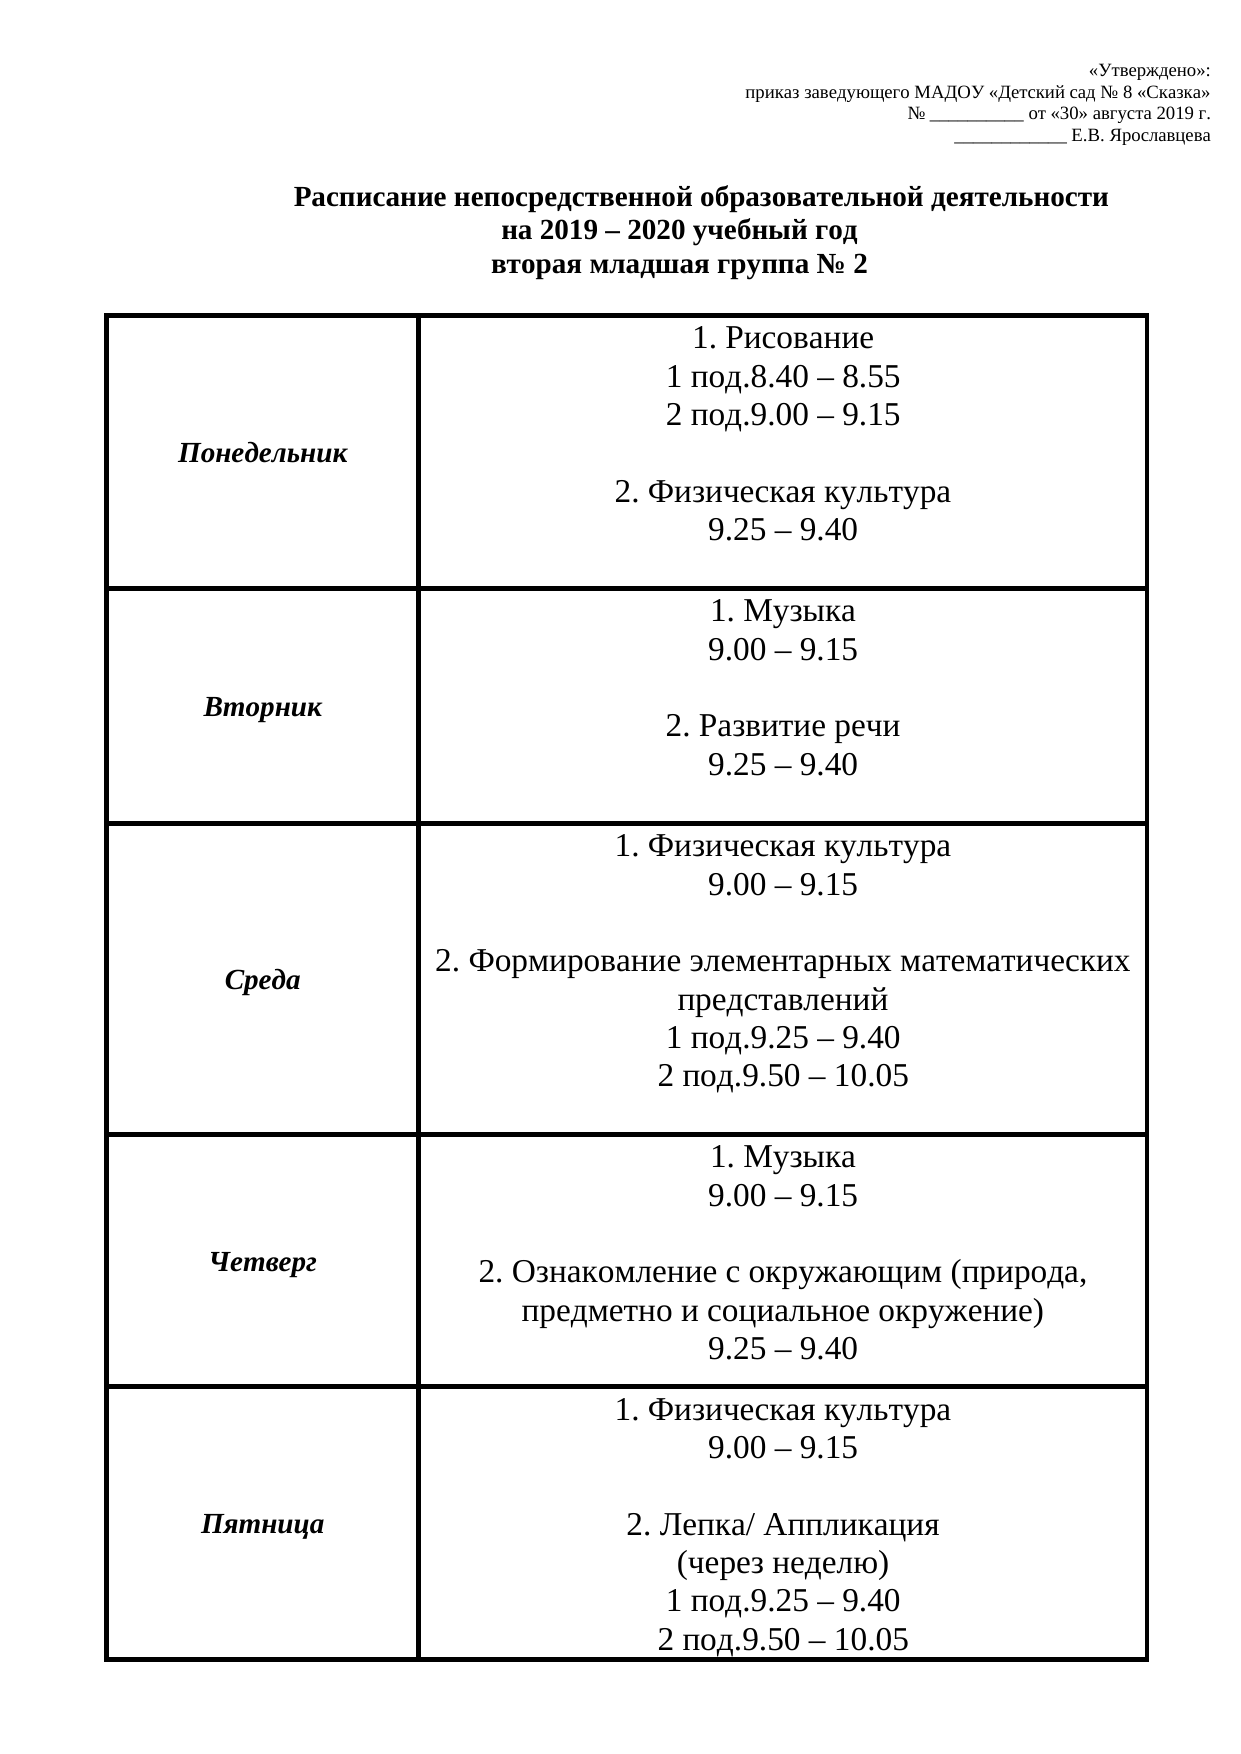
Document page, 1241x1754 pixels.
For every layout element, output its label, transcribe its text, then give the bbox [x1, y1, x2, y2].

text ____________ Е.В. Ярославцева [15, 124, 1211, 145]
text «Утверждено»: [15, 59, 1211, 81]
table_cell Четверг [109, 1137, 416, 1384]
table_cell 1. Физическая культура 9.00 – 9.15 2. Формирование элементарных математических представлений 1 под.9.25 – 9.40 2 под.9.50 – 10.05 [421, 826, 1145, 1132]
table_cell Среда [109, 826, 416, 1132]
table_cell 1. Музыка 9.00 – 9.15 2. Ознакомление с окружающим (природа, предметно и социальное окружение) 9.25 – 9.40 [421, 1137, 1145, 1384]
table_cell 1. Физическая культура 9.00 – 9.15 2. Лепка/ Аппликация (через неделю) 1 под.9.25 – 9.40 2 под.9.50 – 10.05 [421, 1389, 1145, 1657]
table_cell Вторник [109, 591, 416, 821]
text Расписание непосредственной образовательной деятельности [118, 179, 1211, 212]
table_cell Пятница [109, 1389, 416, 1657]
text вторая младшая группа № 2 [148, 246, 1211, 279]
text на 2019 – 2020 учебный год [148, 212, 1211, 246]
text № __________ от «30» августа 2019 г. [15, 102, 1211, 124]
table_cell 1. Музыка 9.00 – 9.15 2. Развитие речи 9.25 – 9.40 [421, 591, 1145, 821]
text приказ заведующего МАДОУ «Детский сад № 8 «Сказка» [15, 81, 1211, 102]
table_header Понедельник [109, 318, 416, 586]
table_header 1. Рисование 1 под.8.40 – 8.55 2 под.9.00 – 9.15 2. Физическая культура 9.25 – 9.40 [421, 318, 1145, 586]
